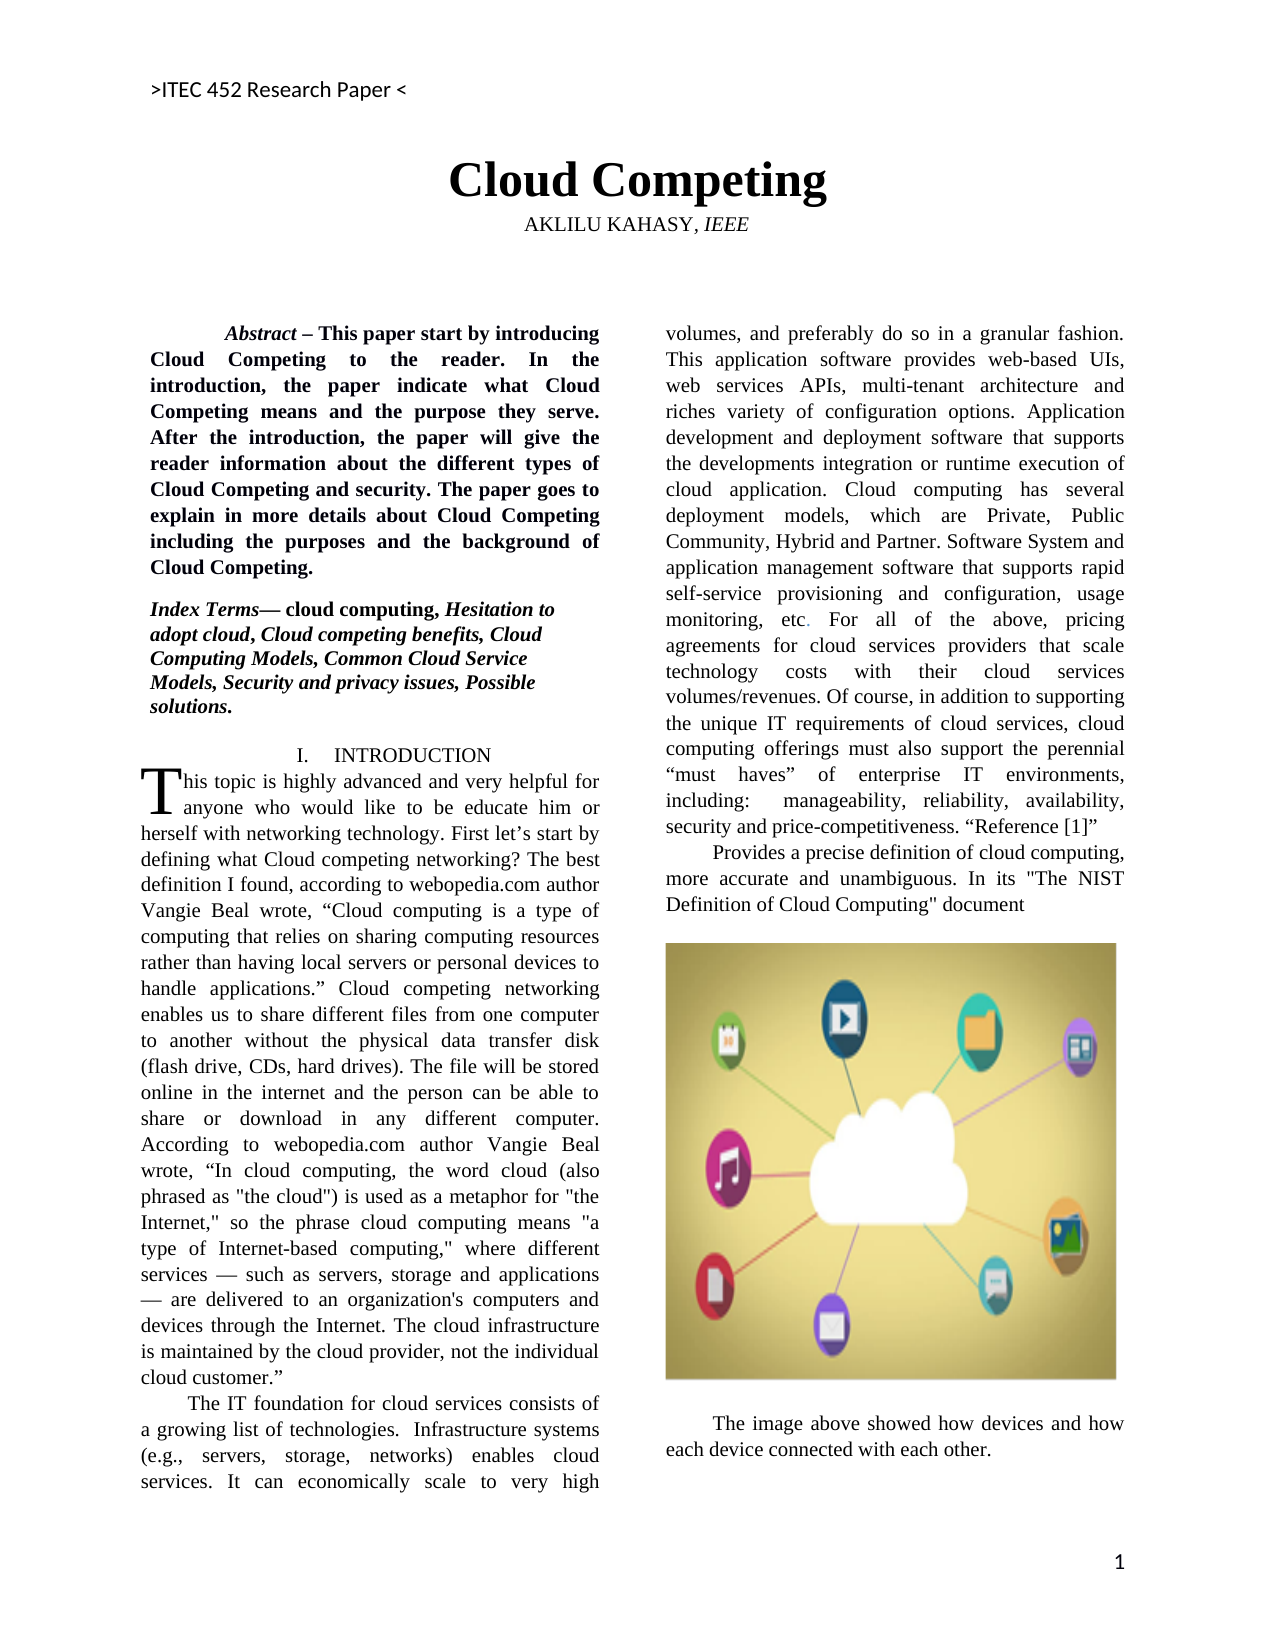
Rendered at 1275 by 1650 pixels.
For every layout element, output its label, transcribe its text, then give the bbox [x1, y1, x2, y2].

text The IT foundation for cloud services consists of a growing list of technologies. Infrastructure systems (e.g., servers, storage, networks) enables cloud services. It can economically scale to very high volumes, and preferably do so in a granular fashion. This application software provides web-based UIs, web services APIs, multi-tenant architecture and riches variety of configuration options. Application development and deployment software that supports the developments integration or runtime execution of cloud application. Cloud computing has several deployment models, which are Private, Public Community, Hybrid and Partner. Software System and application management software that supports rapid self-service provisioning and configuration, usage monitoring, etc. For all of the above, pricing agreements for cloud services providers that scale technology costs with their cloud services volumes/revenues. Of course, in addition to supporting the unique IT requirements of cloud services, cloud computing offerings must also support the perennial “must haves” of enterprise IT environments, including: manageability, reliability, availability, security and price-competitiveness. “Reference [1]” [666, 321, 1125, 838]
text The image above showed how devices and how each device connected with each other. [666, 1411, 1125, 1461]
text Provides a precise definition of cloud computing, more accurate and unambiguous. In its "The NIST Definition of Cloud Computing" document [666, 840, 1125, 916]
text AKLILU KAHASY, IEEE [150, 212, 1125, 236]
text Abstract – This paper start by introducing Cloud Competing to the reader. In the introduction, the paper indicate what Cloud Competing means and the purpose they serve. After the introduction, the paper will give the reader information about the different types of Cloud Competing and security. The paper goes to explain in more details about Cloud Competing including the purposes and the background of Cloud Competing. [150, 321, 600, 579]
text his topic is highly advanced and very helpful for anyone who would like to be educate him or herself with networking technology. First let’s start by defining what Cloud competing networking? The best definition I found, according to webopedia.com author Vangie Beal wrote, “Cloud computing is a type of computing that relies on sharing computing resources rather than having local servers or personal devices to handle applications.” Cloud competing networking enables us to share different files from one computer to another without the physical data transfer disk (flash drive, CDs, hard drives). The file will be stored online in the internet and the person can be able to share or download in any different computer. According to webopedia.com author Vangie Beal wrote, “In cloud computing, the word cloud (also phrased as "the cloud") is used as a metaphor for "the Internet," so the phrase cloud computing means "a type of Internet-based computing," where different services — such as servers, storage and applications — are delivered to an organization's computers and devices through the Internet. The cloud infrastructure is maintained by the cloud provider, not the individual cloud customer.” [141, 769, 600, 1389]
text Cloud Competing [150, 150, 1125, 207]
list INTRODUCTION [187, 743, 600, 767]
picture [665, 943, 1118, 1383]
text Index Terms— cloud computing, Hesitation to adopt cloud, Cloud competing benefits, Cloud Computing Models, Common Cloud Service Models, Security and privacy issues, Possible solutions. [150, 597, 600, 718]
